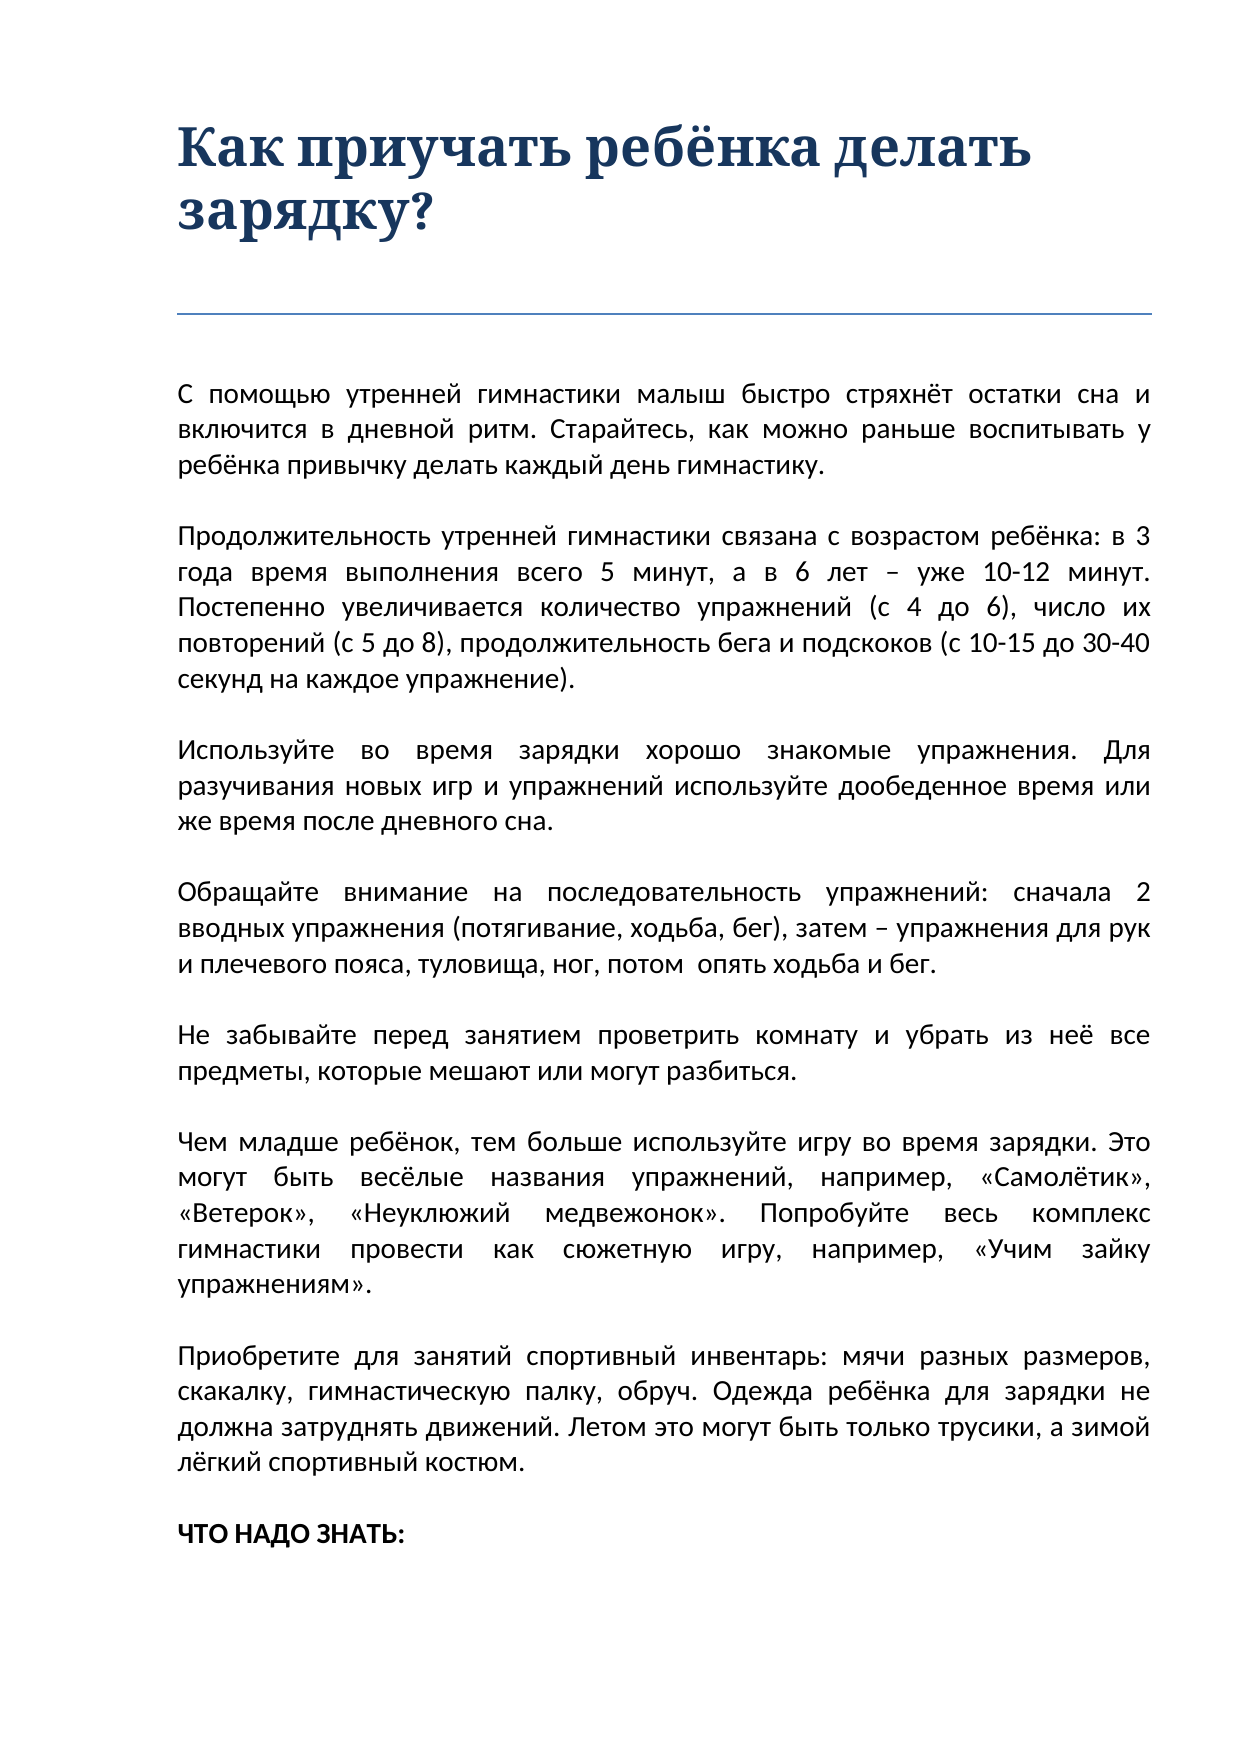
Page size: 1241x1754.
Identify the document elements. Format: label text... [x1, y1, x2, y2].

text Не забывайте перед занятием проветрить комнату и убрать из неё все предметы, которые мешают или могут разбиться. [177, 1016, 1152, 1087]
text ЧТО НАДО ЗНАТЬ: [177, 1515, 1152, 1550]
text Чем младше ребёнок, тем больше используйте игру во время зарядки. Это могут быть весёлые названия упражнений, например, «Самолётик», «Ветерок», «Неуклюжий медвежонок». Попробуйте весь комплекс гимнастики провести как сюжетную игру, например, «Учим зайку упражнениям». [177, 1123, 1152, 1301]
text Обращайте внимание на последовательность упражнений: сначала 2 вводных упражнения (потягивание, ходьба, бег), затем – упражнения для рук и плечевого пояса, туловища, ног, потом опять ходьба и бег. [177, 873, 1152, 980]
title Как приучать ребёнка делать зарядку? [177, 118, 1152, 243]
text Продолжительность утренней гимнастики связана с возрастом ребёнка: в 3 года время выполнения всего 5 минут, а в 6 лет – уже 10-12 минут. Постепенно увеличивается количество упражнений (с 4 до 6), число их повторений (с 5 до 8), продолжительность бега и подскоков (с 10-15 до 30-40 секунд на каждое упражнение). [177, 517, 1152, 695]
text С помощью утренней гимнастики малыш быстро стряхнёт остатки сна и включится в дневной ритм. Старайтесь, как можно раньше воспитывать у ребёнка привычку делать каждый день гимнастику. [177, 375, 1152, 482]
text Используйте во время зарядки хорошо знакомые упражнения. Для разучивания новых игр и упражнений используйте дообеденное время или же время после дневного сна. [177, 731, 1152, 838]
text Приобретите для занятий спортивный инвентарь: мячи разных размеров, скакалку, гимнастическую палку, обруч. Одежда ребёнка для зарядки не должна затруднять движений. Летом это могут быть только трусики, а зимой лёгкий спортивный костюм. [177, 1337, 1152, 1479]
